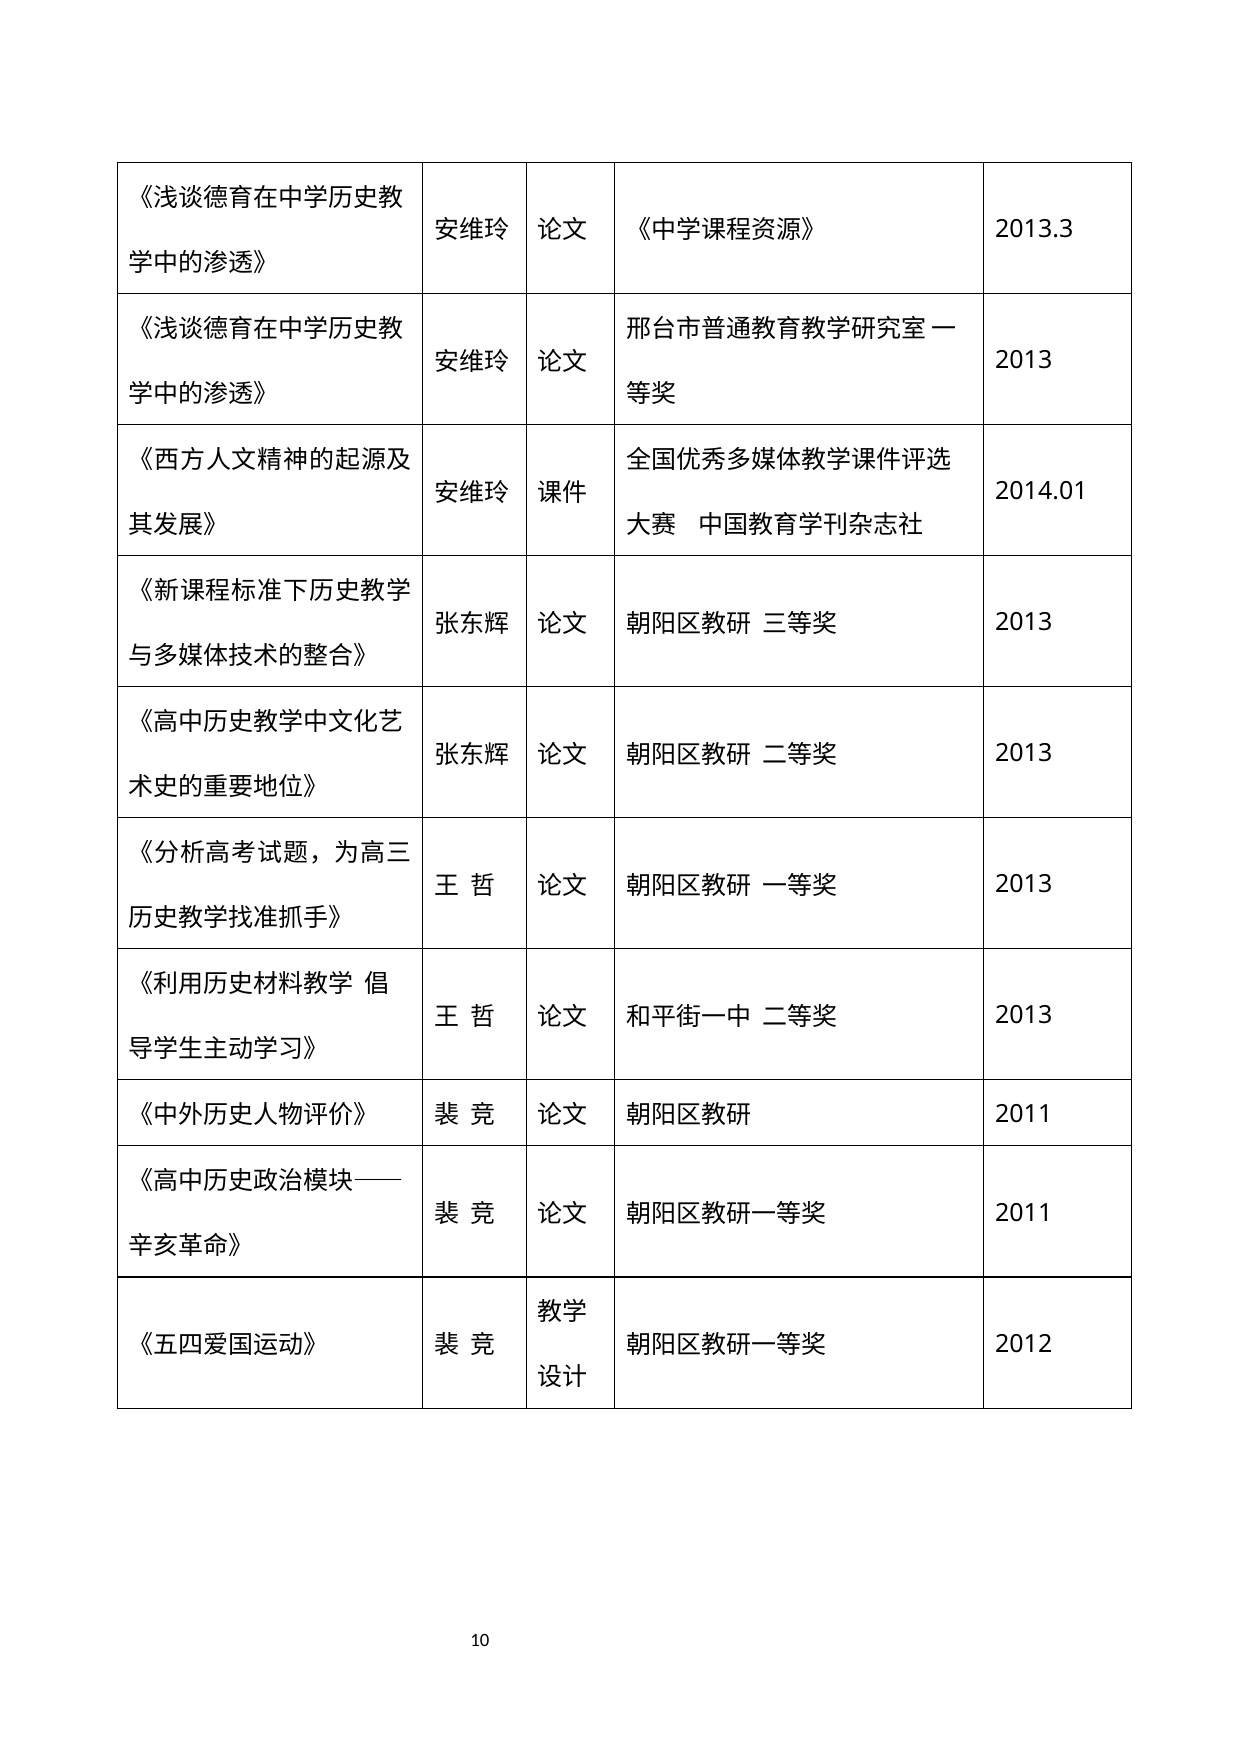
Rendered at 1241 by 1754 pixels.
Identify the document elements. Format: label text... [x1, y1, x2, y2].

table_cell 和平街一中 二等奖 [615, 949, 983, 1079]
table_cell 张东辉 [423, 556, 526, 686]
table_cell 《利用历史材料教学 倡导学生主动学习》 [118, 949, 422, 1079]
table_cell 《中学课程资源》 [615, 163, 983, 293]
table_cell 张东辉 [423, 687, 526, 817]
table_cell 朝阳区教研 [615, 1080, 983, 1145]
table_cell 论文 [527, 556, 614, 686]
table_cell 朝阳区教研一等奖 [615, 1278, 983, 1407]
table_cell 论文 [527, 818, 614, 948]
table_cell 论文 [527, 1146, 614, 1276]
table_cell 2013 [984, 818, 1131, 948]
table_cell 课件 [527, 425, 614, 555]
table_cell 安维玲 [423, 294, 526, 424]
table_cell 2011 [984, 1146, 1131, 1276]
table_cell 裴 竞 [423, 1146, 526, 1276]
table_cell 裴 竞 [423, 1080, 526, 1145]
table_cell 《中外历史人物评价》 [118, 1080, 422, 1145]
table_cell 2011 [984, 1080, 1131, 1145]
table_cell 2012 [984, 1278, 1131, 1407]
table_cell 《高中历史教学中文化艺术史的重要地位》 [118, 687, 422, 817]
table_cell 朝阳区教研一等奖 [615, 1146, 983, 1276]
table_cell 安维玲 [423, 425, 526, 555]
table_cell 2013.3 [984, 163, 1131, 293]
table_cell 王 哲 [423, 818, 526, 948]
table_cell 《新课程标准下历史教学与多媒体技术的整合》 [118, 556, 422, 686]
table_cell 《五四爱国运动》 [118, 1278, 422, 1407]
table_cell 论文 [527, 949, 614, 1079]
table_cell 《高中历史政治模块——辛亥革命》 [118, 1146, 422, 1276]
table_cell 《西方人文精神的起源及其发展》 [118, 425, 422, 555]
table_cell 2013 [984, 687, 1131, 817]
table_cell 朝阳区教研 二等奖 [615, 687, 983, 817]
table_cell 论文 [527, 687, 614, 817]
table_cell 2013 [984, 294, 1131, 424]
table_cell 2013 [984, 556, 1131, 686]
table_cell 邢台市普通教育教学研究室 一等奖 [615, 294, 983, 424]
table_cell 论文 [527, 294, 614, 424]
table_cell 2014.01 [984, 425, 1131, 555]
table_cell 论文 [527, 163, 614, 293]
table_cell 论文 [527, 1080, 614, 1145]
table_cell 朝阳区教研 一等奖 [615, 818, 983, 948]
table_cell 教学设计 [527, 1278, 614, 1407]
table_cell 朝阳区教研 三等奖 [615, 556, 983, 686]
table_cell 《分析高考试题，为高三历史教学找准抓手》 [118, 818, 422, 948]
table_cell 安维玲 [423, 163, 526, 293]
table_cell 《浅谈德育在中学历史教学中的渗透》 [118, 294, 422, 424]
table_cell 王 哲 [423, 949, 526, 1079]
table_cell 2013 [984, 949, 1131, 1079]
table_cell 《浅谈德育在中学历史教学中的渗透》 [118, 163, 422, 293]
table_cell 全国优秀多媒体教学课件评选大赛 中国教育学刊杂志社 [615, 425, 983, 555]
table_cell 裴 竞 [423, 1278, 526, 1407]
